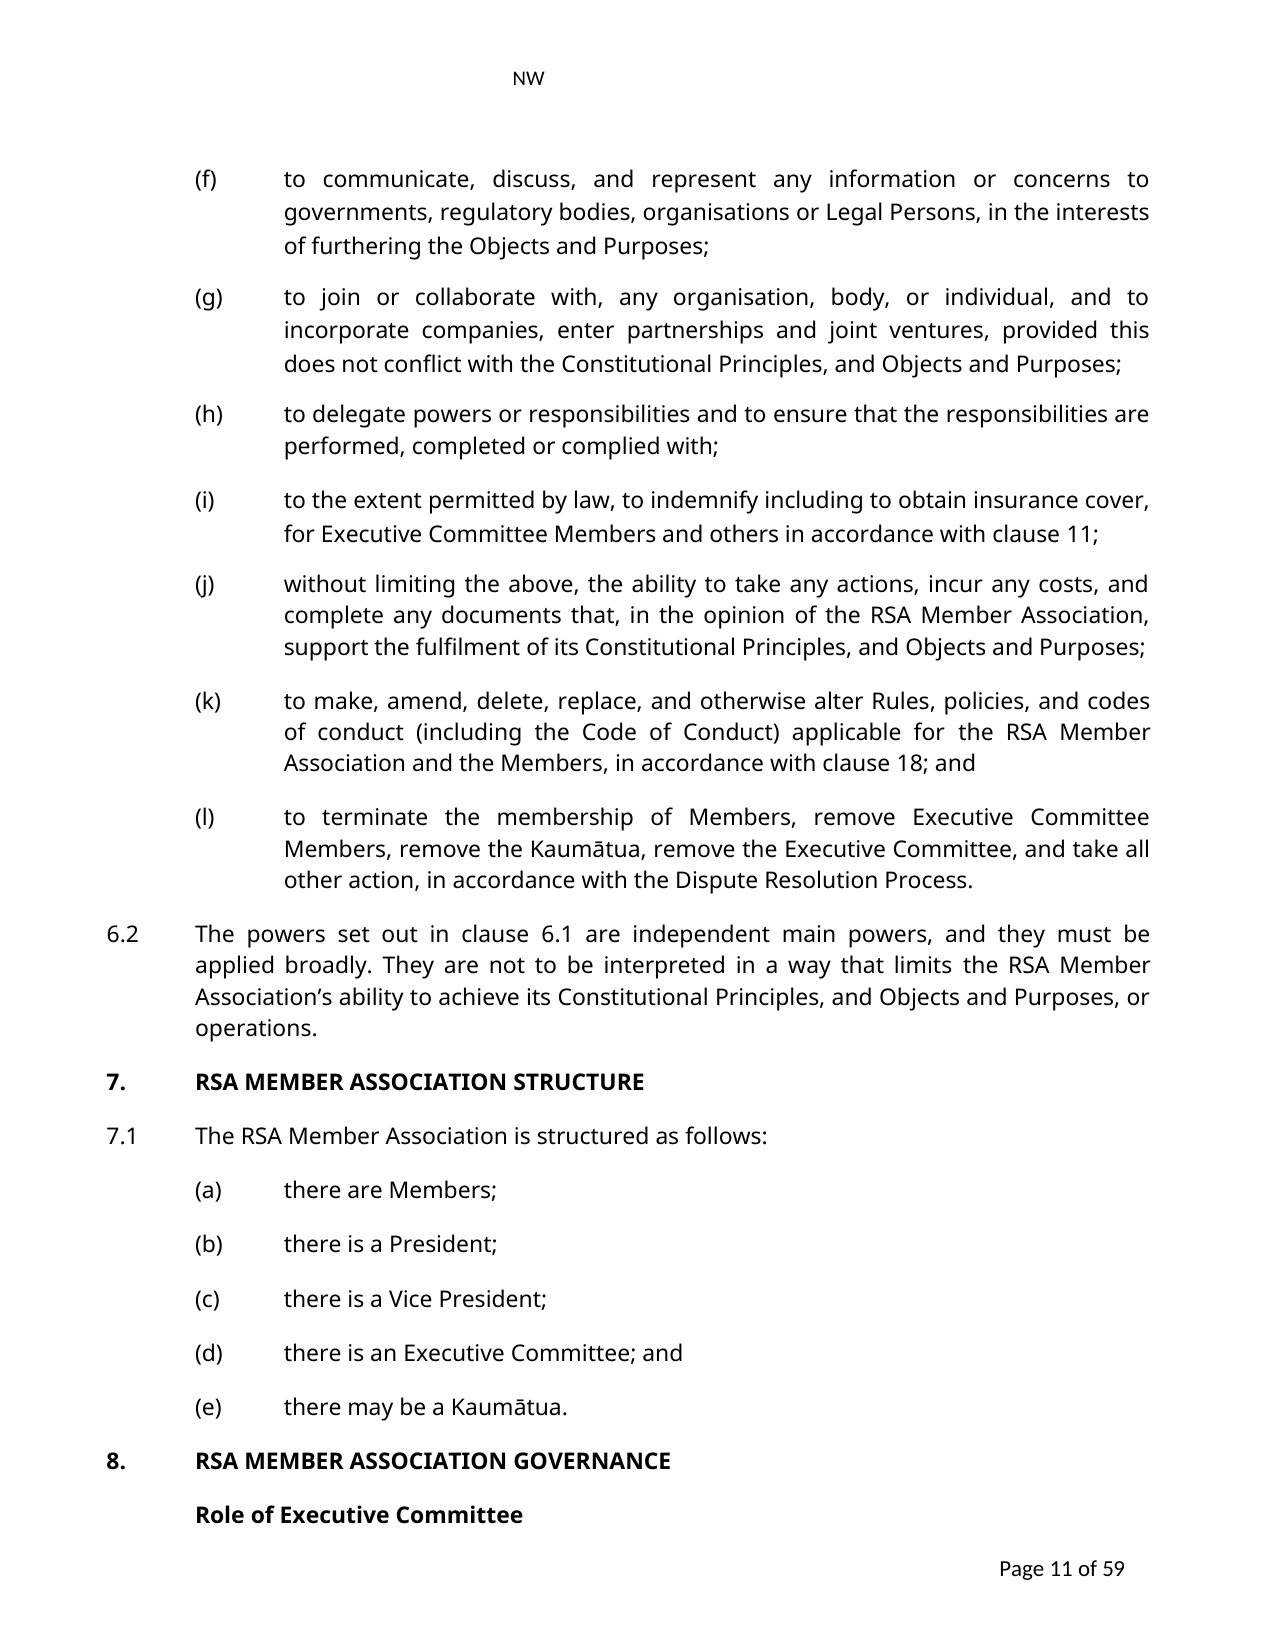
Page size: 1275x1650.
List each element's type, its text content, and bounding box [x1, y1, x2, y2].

subtitle there may be a Kaumātua. [195, 1391, 1151, 1422]
subtitle there is a Vice President; [195, 1282, 1151, 1314]
subtitle to communicate, discuss, and represent any information or concerns to governments, regulatory bodies, organisations or Legal Persons, in the interests of furthering the Objects and Purposes; [195, 162, 1151, 261]
subtitle to make, amend, delete, replace, and otherwise alter Rules, policies, and codes of conduct (including the Code of Conduct) applicable for the RSA Member Association and the Members, in accordance with clause 18; and [195, 684, 1151, 778]
subtitle there is an Executive Committee; and [195, 1337, 1151, 1368]
subtitle to join or collaborate with, any organisation, body, or individual, and to incorporate companies, enter partnerships and joint ventures, provided this does not conflict with the Constitutional Principles, and Objects and Purposes; [195, 280, 1151, 379]
subtitle The RSA Member Association is structured as follows: [106, 1120, 1151, 1151]
subtitle The powers set out in clause 6.1 are independent main powers, and they must be applied broadly. They are not to be interpreted in a way that limits the RSA Member Association’s ability to achieve its Constitutional Principles, and Objects and Purposes, or operations. [106, 918, 1151, 1043]
subtitle there is a President; [195, 1228, 1151, 1259]
subtitle to the extent permitted by law, to indemnify including to obtain insurance cover, for Executive Committee Members and others in accordance with clause 11; [195, 484, 1151, 549]
subtitle Role of Executive Committee [106, 1499, 1151, 1530]
subtitle to terminate the membership of Members, remove Executive Committee Members, remove the Kaumātua, remove the Executive Committee, and take all other action, in accordance with the Dispute Resolution Process. [195, 801, 1151, 895]
subtitle RSA MEMBER ASSOCIATION GOVERNANCE [106, 1445, 1151, 1476]
subtitle RSA MEMBER ASSOCIATION STRUCTURE [106, 1066, 1151, 1097]
subtitle without limiting the above, the ability to take any actions, incur any costs, and complete any documents that, in the opinion of the RSA Member Association, support the fulfilment of its Constitutional Principles, and Objects and Purposes; [195, 568, 1151, 662]
subtitle there are Members; [195, 1174, 1151, 1205]
subtitle to delegate powers or responsibilities and to ensure that the responsibilities are performed, completed or complied with; [195, 398, 1151, 461]
